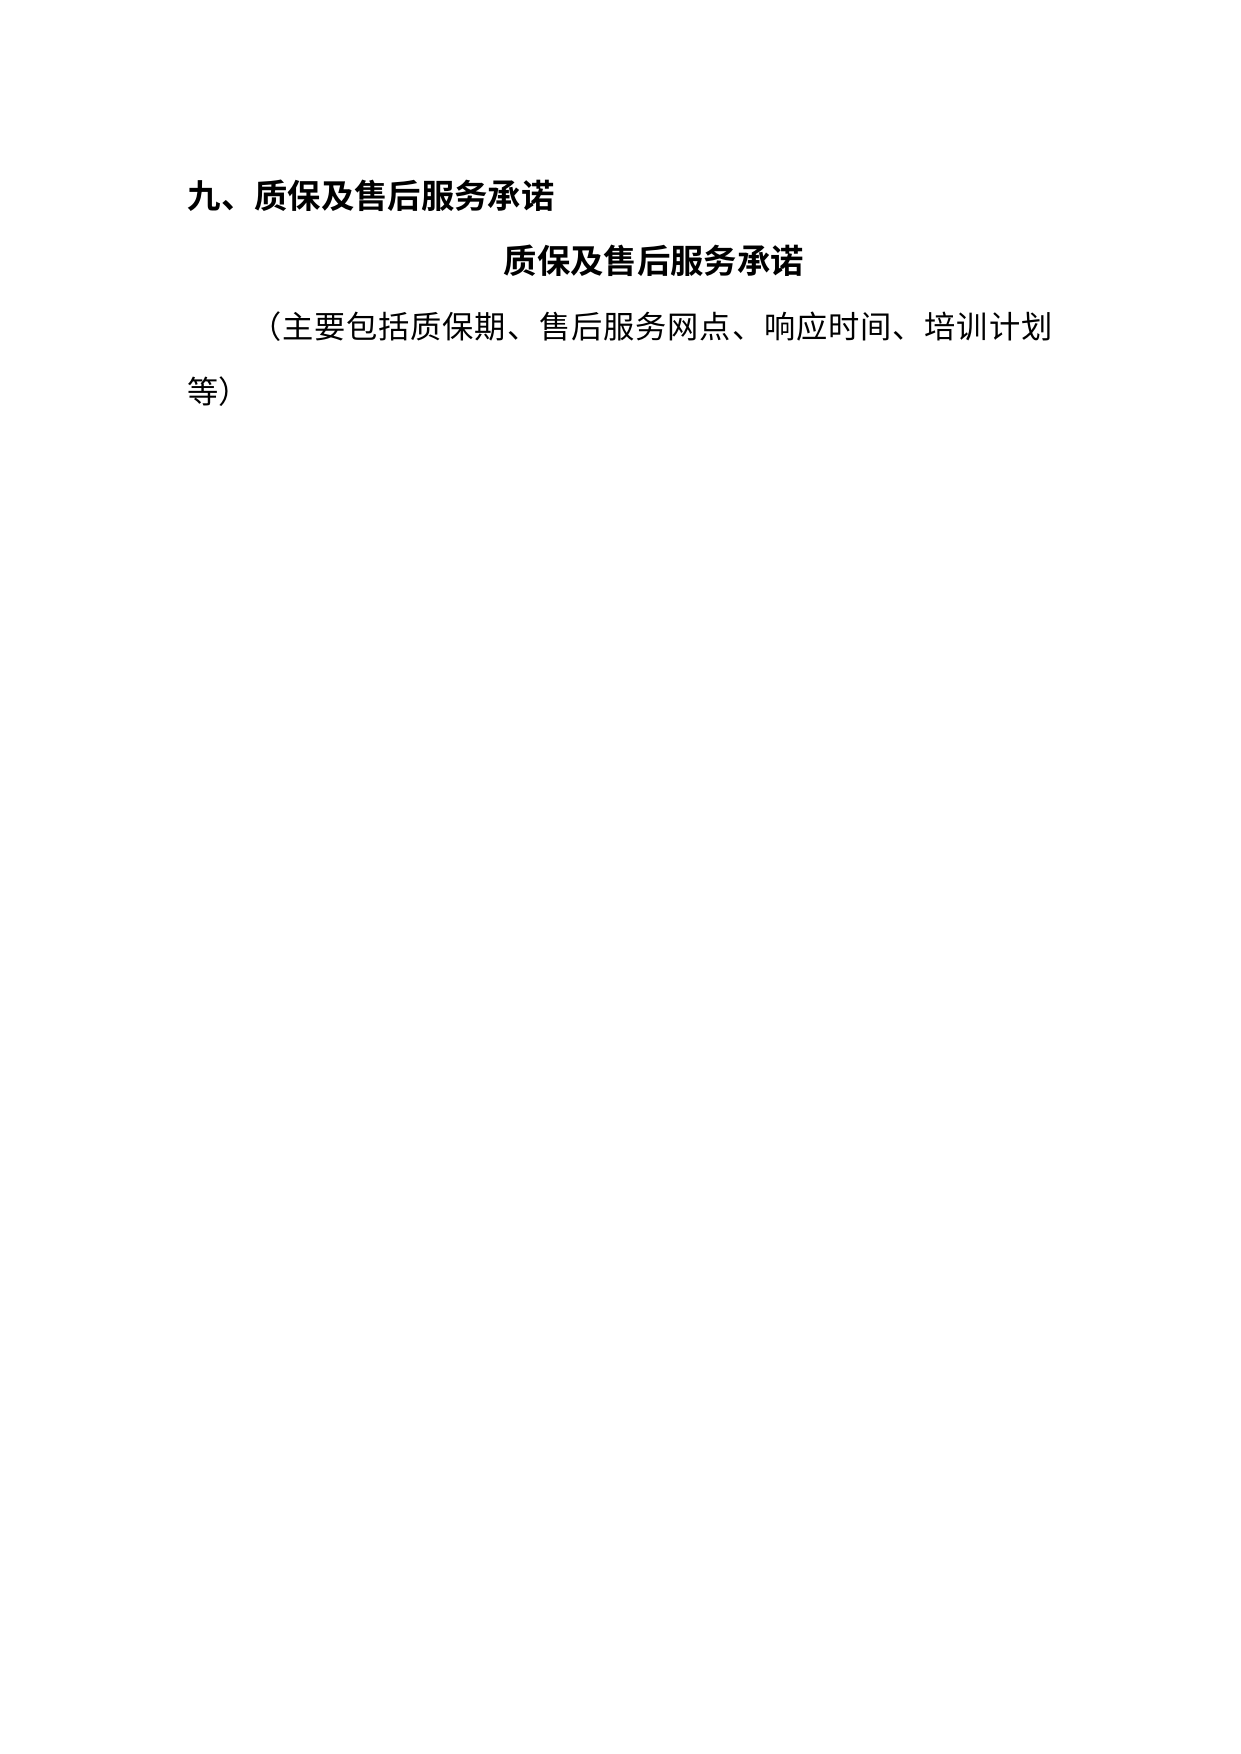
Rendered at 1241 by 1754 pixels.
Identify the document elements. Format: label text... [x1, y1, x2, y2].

text （主要包括质保期、售后服务网点、响应时间、培训计划等） [187, 292, 1053, 422]
text 质保及售后服务承诺 [187, 227, 1053, 292]
text 九、质保及售后服务承诺 [187, 162, 1053, 227]
